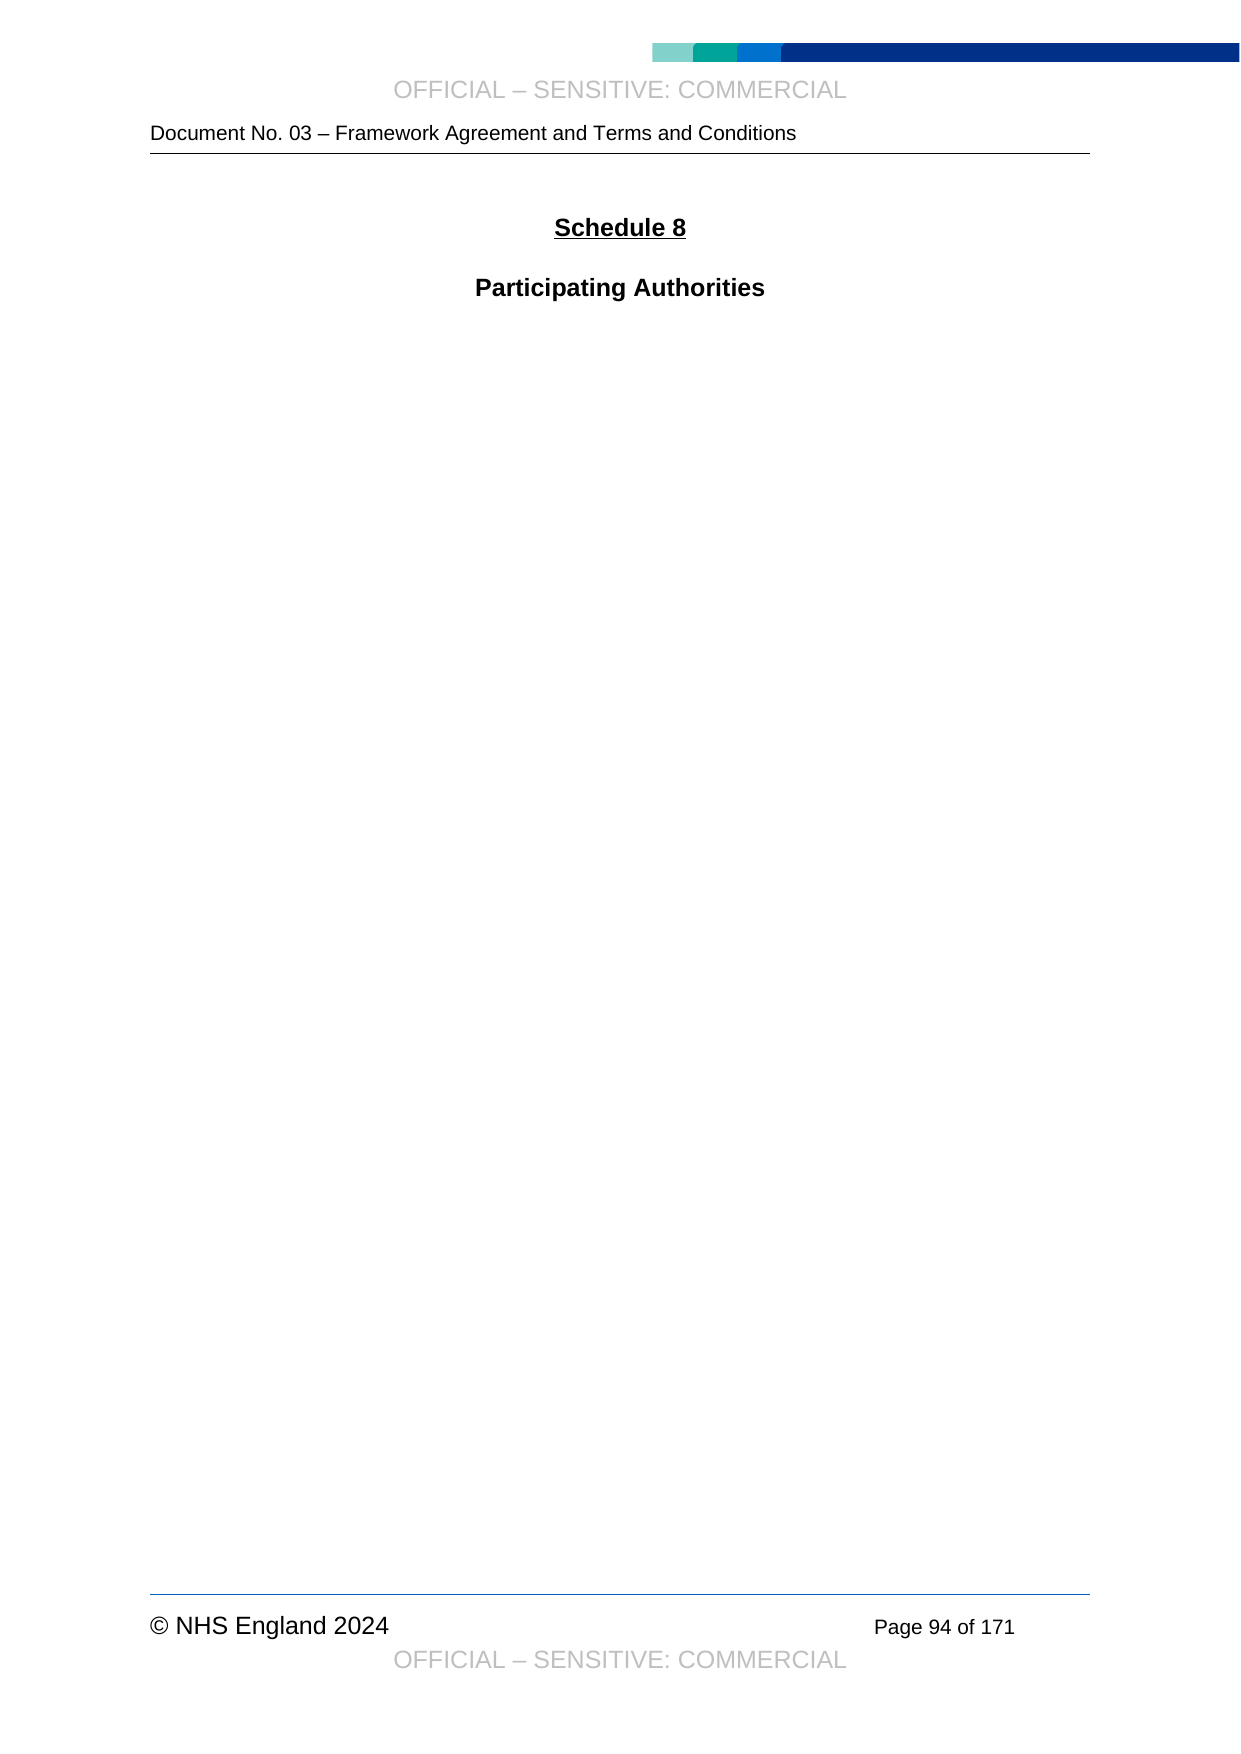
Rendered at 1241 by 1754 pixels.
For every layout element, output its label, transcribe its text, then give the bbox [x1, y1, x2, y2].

subtitle Participating Authorities [150, 273, 1090, 302]
subtitle Schedule 8 [150, 213, 1090, 242]
